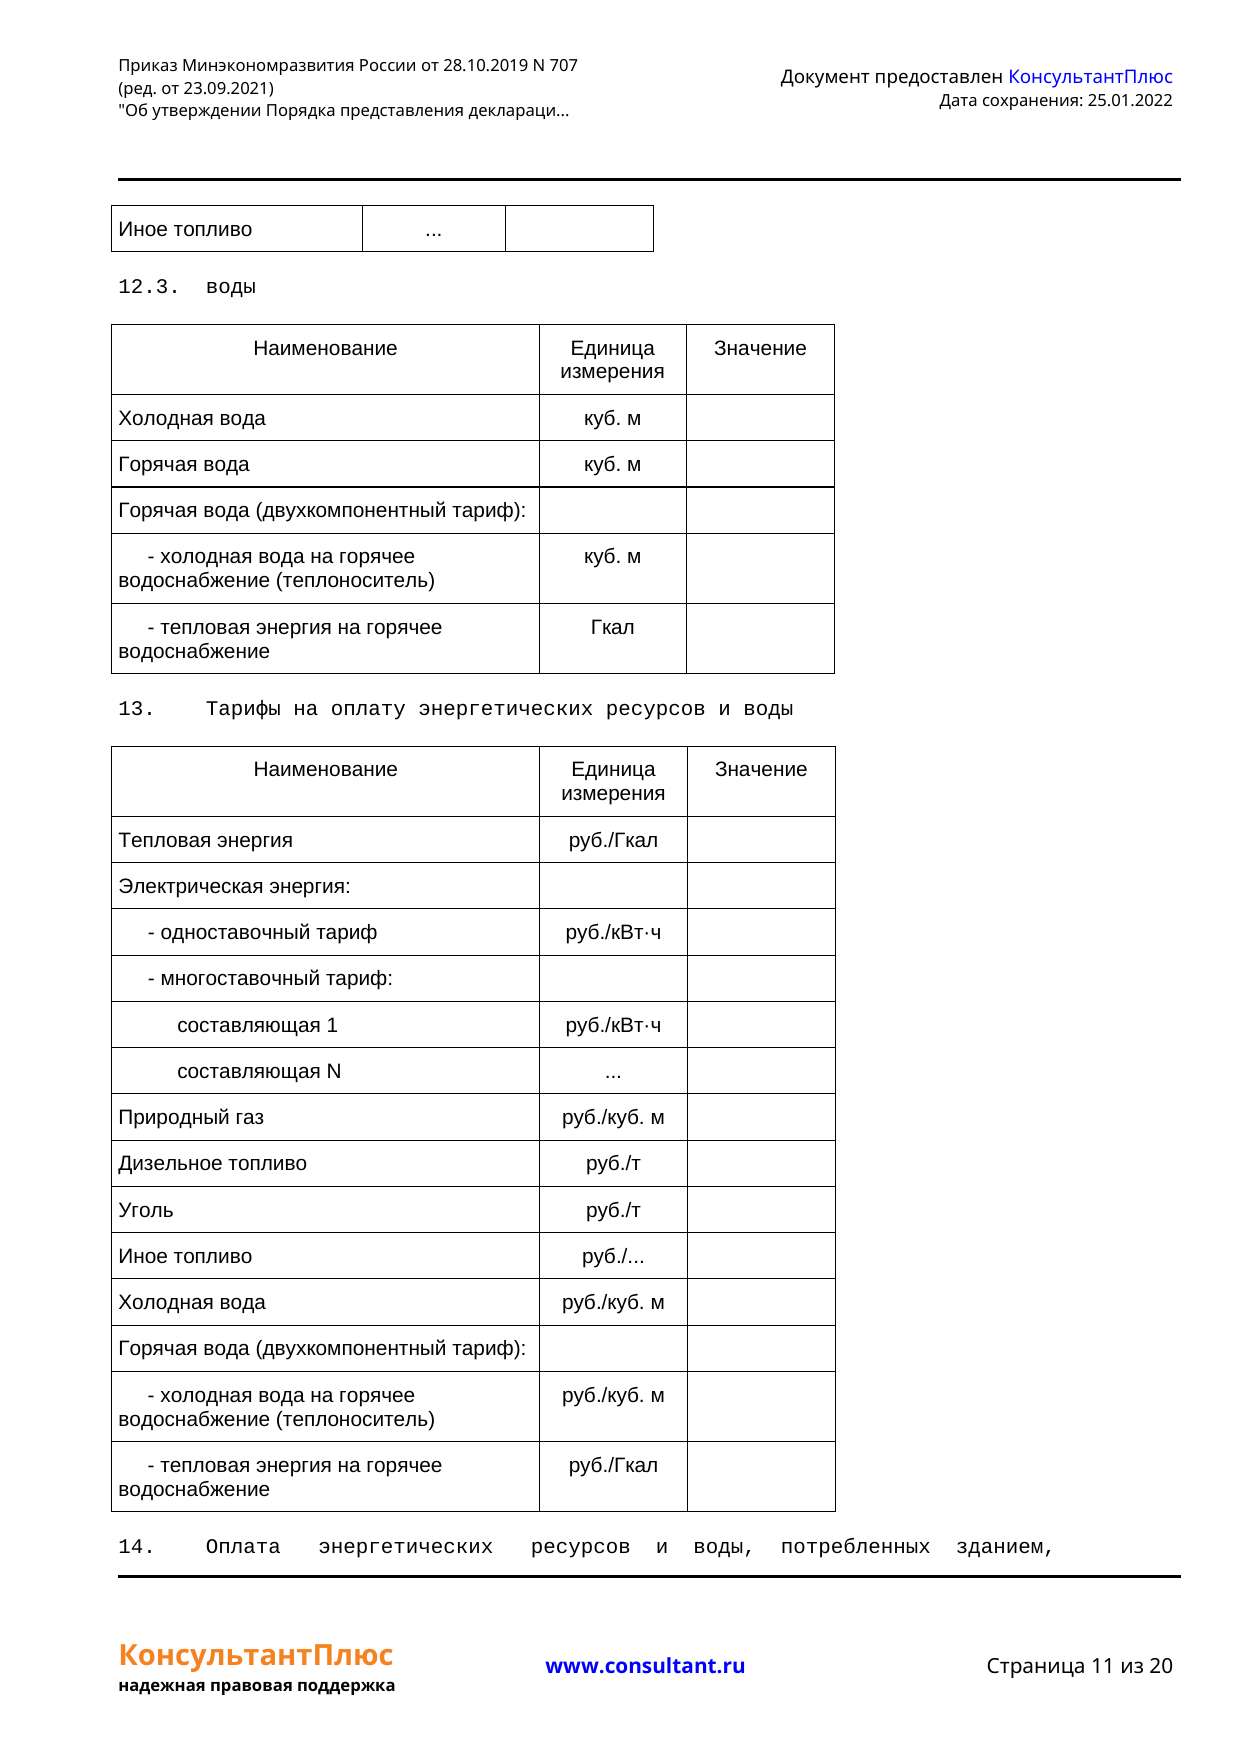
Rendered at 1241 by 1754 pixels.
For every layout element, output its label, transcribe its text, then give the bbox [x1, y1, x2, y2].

table_cell ... [540, 1048, 687, 1093]
table_cell руб./... [540, 1233, 687, 1278]
text 14. Оплата энергетических ресурсов и воды, потребленных зданием, [118, 1536, 1181, 1560]
table_cell [687, 395, 834, 440]
table_cell Дизельное топливо [112, 1141, 539, 1186]
table_cell - многоставочный тариф: [112, 956, 539, 1001]
table_cell руб./кВт·ч [540, 909, 687, 954]
table_cell руб./т [540, 1187, 687, 1232]
table_cell [688, 1048, 835, 1093]
table_cell [688, 817, 835, 862]
table_cell [687, 488, 834, 533]
table_cell ... [363, 206, 505, 251]
table_cell [540, 863, 687, 908]
table_cell [687, 441, 834, 486]
table_cell куб. м [540, 395, 686, 440]
text 13. Тарифы на оплату энергетических ресурсов и воды [118, 698, 1181, 722]
table_cell - холодная вода на горячее водоснабжение (теплоноситель) [112, 1372, 539, 1441]
table_cell Холодная вода [112, 1279, 539, 1324]
table_cell Горячая вода [112, 441, 539, 486]
table_header Значение [688, 747, 835, 816]
table_header Наименование [112, 325, 539, 394]
table_cell составляющая N [112, 1048, 539, 1093]
table_cell [688, 1094, 835, 1139]
table_cell руб./Гкал [540, 817, 687, 862]
table_cell [688, 1372, 835, 1441]
text 12.3. воды [118, 276, 1181, 300]
table_cell Тепловая энергия [112, 817, 539, 862]
table_header Наименование [112, 747, 539, 816]
table_header Единица измерения [540, 325, 686, 394]
table_cell куб. м [540, 534, 686, 603]
table_cell руб./Гкал [540, 1442, 687, 1511]
table_cell [688, 1187, 835, 1232]
table_cell [506, 206, 653, 251]
table_cell руб./кВт·ч [540, 1002, 687, 1047]
table_cell [687, 604, 834, 673]
table_cell [688, 1442, 835, 1511]
table_cell [688, 1326, 835, 1371]
table_cell [688, 956, 835, 1001]
table_cell Природный газ [112, 1094, 539, 1139]
table_cell руб./т [540, 1141, 687, 1186]
table_header Единица измерения [540, 747, 687, 816]
table_header Значение [687, 325, 834, 394]
table_cell [687, 534, 834, 603]
table_cell руб./куб. м [540, 1372, 687, 1441]
table_cell Гкал [540, 604, 686, 673]
table_cell Горячая вода (двухкомпонентный тариф): [112, 1326, 539, 1371]
table_cell составляющая 1 [112, 1002, 539, 1047]
table_cell [688, 863, 835, 908]
table_cell Горячая вода (двухкомпонентный тариф): [112, 488, 539, 533]
table_cell Иное топливо [112, 206, 362, 251]
table_cell - тепловая энергия на горячее водоснабжение [112, 1442, 539, 1511]
table_cell Уголь [112, 1187, 539, 1232]
table_cell [688, 909, 835, 954]
table_cell Иное топливо [112, 1233, 539, 1278]
table_cell [688, 1002, 835, 1047]
table_cell куб. м [540, 441, 686, 486]
table_cell - тепловая энергия на горячее водоснабжение [112, 604, 539, 673]
table_cell [688, 1233, 835, 1278]
table_cell Холодная вода [112, 395, 539, 440]
table_cell - холодная вода на горячее водоснабжение (теплоноситель) [112, 534, 539, 603]
table_cell руб./куб. м [540, 1279, 687, 1324]
table_cell - одноставочный тариф [112, 909, 539, 954]
table_cell [540, 956, 687, 1001]
table_cell Электрическая энергия: [112, 863, 539, 908]
table_cell [688, 1141, 835, 1186]
table_cell [540, 1326, 687, 1371]
table_cell [688, 1279, 835, 1324]
table_cell руб./куб. м [540, 1094, 687, 1139]
table_cell [540, 488, 686, 533]
